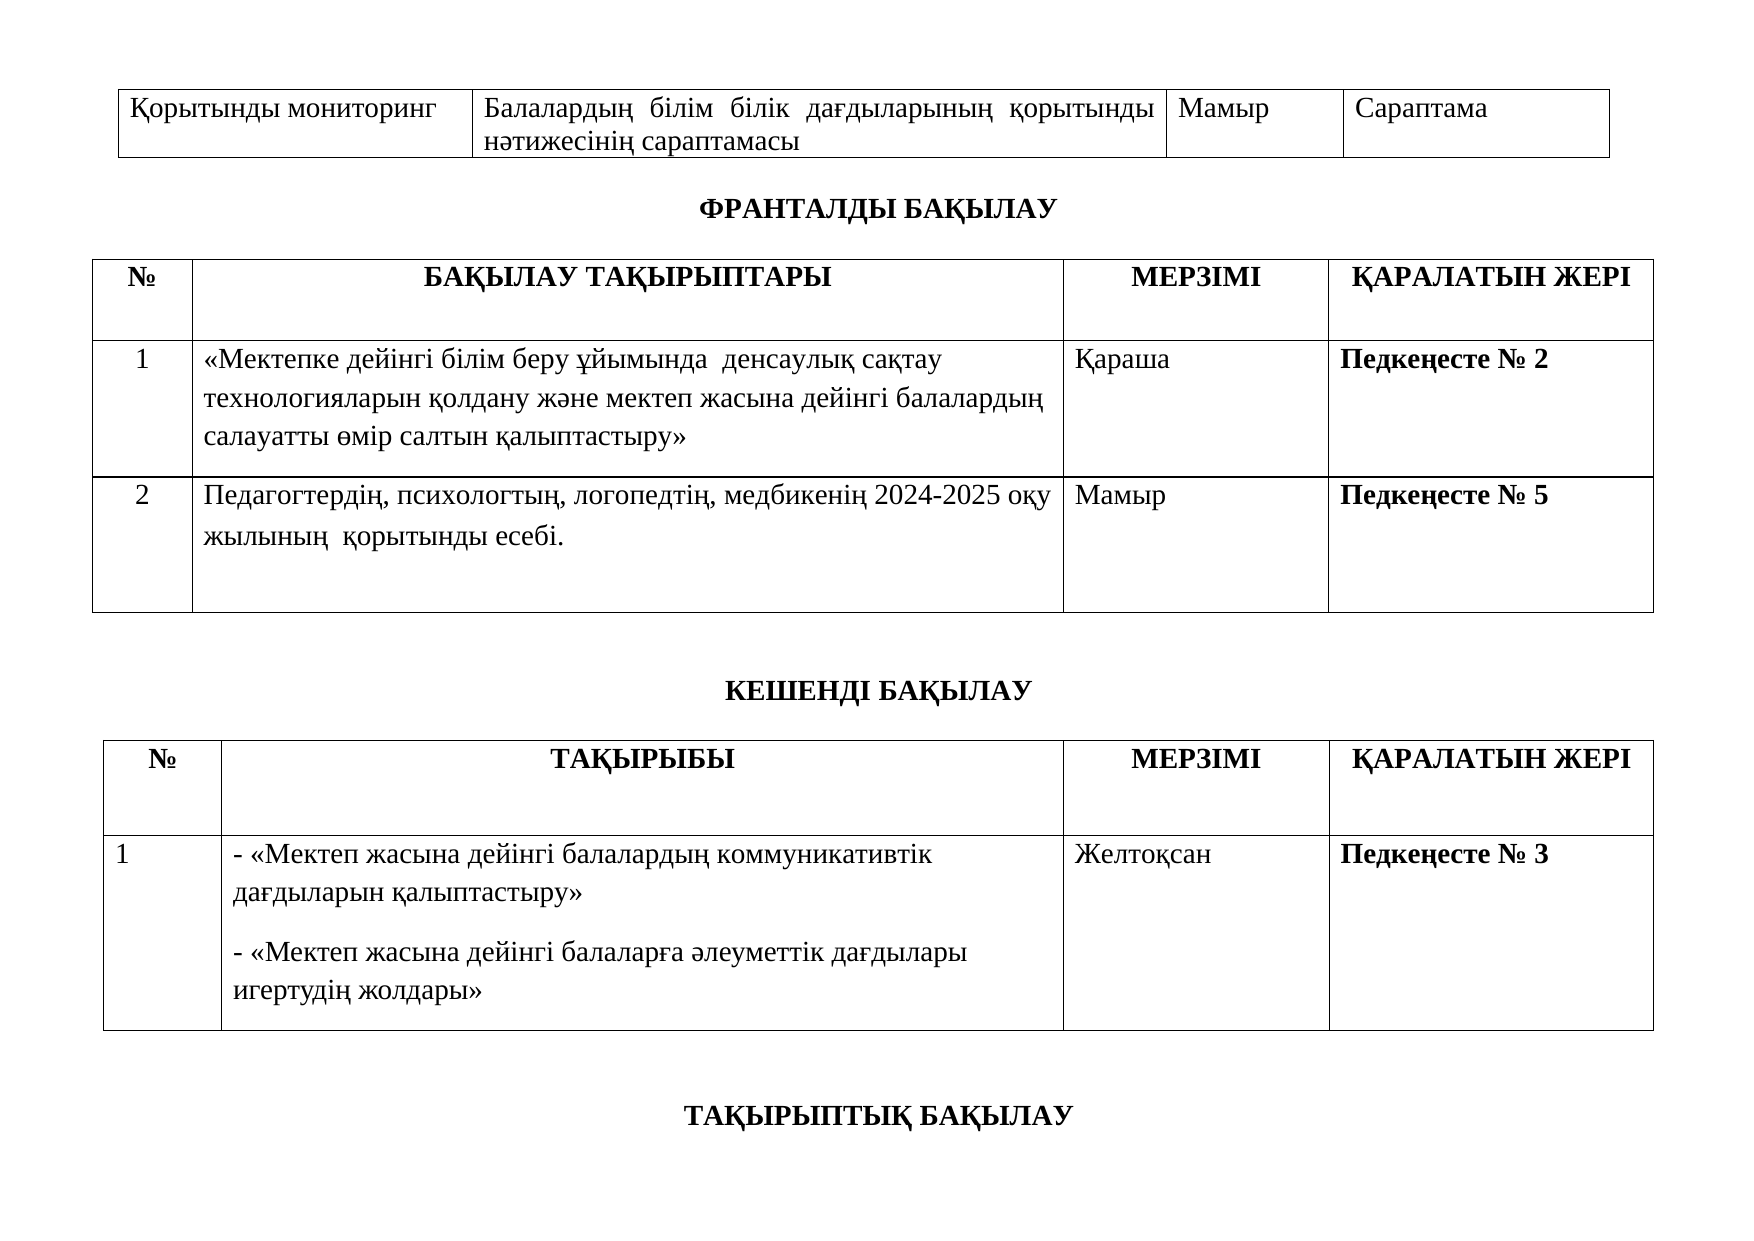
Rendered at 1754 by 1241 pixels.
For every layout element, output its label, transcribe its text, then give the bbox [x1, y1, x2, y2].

text КЕШЕНДІ БАҚЫЛАУ [103, 673, 1654, 706]
table_header № [93, 260, 192, 340]
table_header БАҚЫЛАУ ТАҚЫРЫПТАРЫ [193, 260, 1063, 340]
table_cell Педагогтердің, психологтың, логопедтің, медбикенің 2024-2025 оқу жылының қорытынды есебі. [193, 478, 1063, 612]
table_cell 2 [93, 478, 192, 612]
table_header ТАҚЫРЫБЫ [222, 741, 1063, 835]
table_cell 1 [104, 836, 221, 1030]
table_header ҚАРАЛАТЫН ЖЕРІ [1330, 741, 1653, 835]
table_cell Қараша [1064, 341, 1328, 476]
table_cell Педкеңесте № 3 [1330, 836, 1653, 1030]
table_cell Балалардың білім білік дағдыларының қорытынды нәтижесінің сараптамасы [473, 90, 1166, 157]
table_cell Педкеңесте № 5 [1329, 478, 1653, 612]
table_cell Мамыр [1167, 90, 1343, 157]
table_cell Педкеңесте № 2 [1329, 341, 1653, 476]
table_cell - «Мектеп жасына дейінгі балалардың коммуникативтік дағдыларын қалыптастыру» - «Мектеп жасына дейінгі балаларға әлеуметтік дағдылары игертудің жолдары» [222, 836, 1063, 1030]
table_cell «Мектепке дейінгі білім беру ұйымында денсаулық сақтау технологияларын қолдану және мектеп жасына дейінгі балалардың салауатты өмір салтын қалыптастыру» [193, 341, 1063, 476]
table_cell Қорытынды мониторинг [119, 90, 472, 157]
table_cell Мамыр [1064, 478, 1328, 612]
table_header МЕРЗІМІ [1064, 741, 1329, 835]
table_header № [104, 741, 221, 835]
table_cell 1 [93, 341, 192, 476]
table_cell Сараптама [1344, 90, 1609, 157]
text ФРАНТАЛДЫ БАҚЫЛАУ [103, 191, 1654, 225]
table_header МЕРЗІМІ [1064, 260, 1328, 340]
table_header ҚАРАЛАТЫН ЖЕРІ [1329, 260, 1653, 340]
table_cell Желтоқсан [1064, 836, 1329, 1030]
text ТАҚЫРЫПТЫҚ БАҚЫЛАУ [103, 1098, 1654, 1132]
